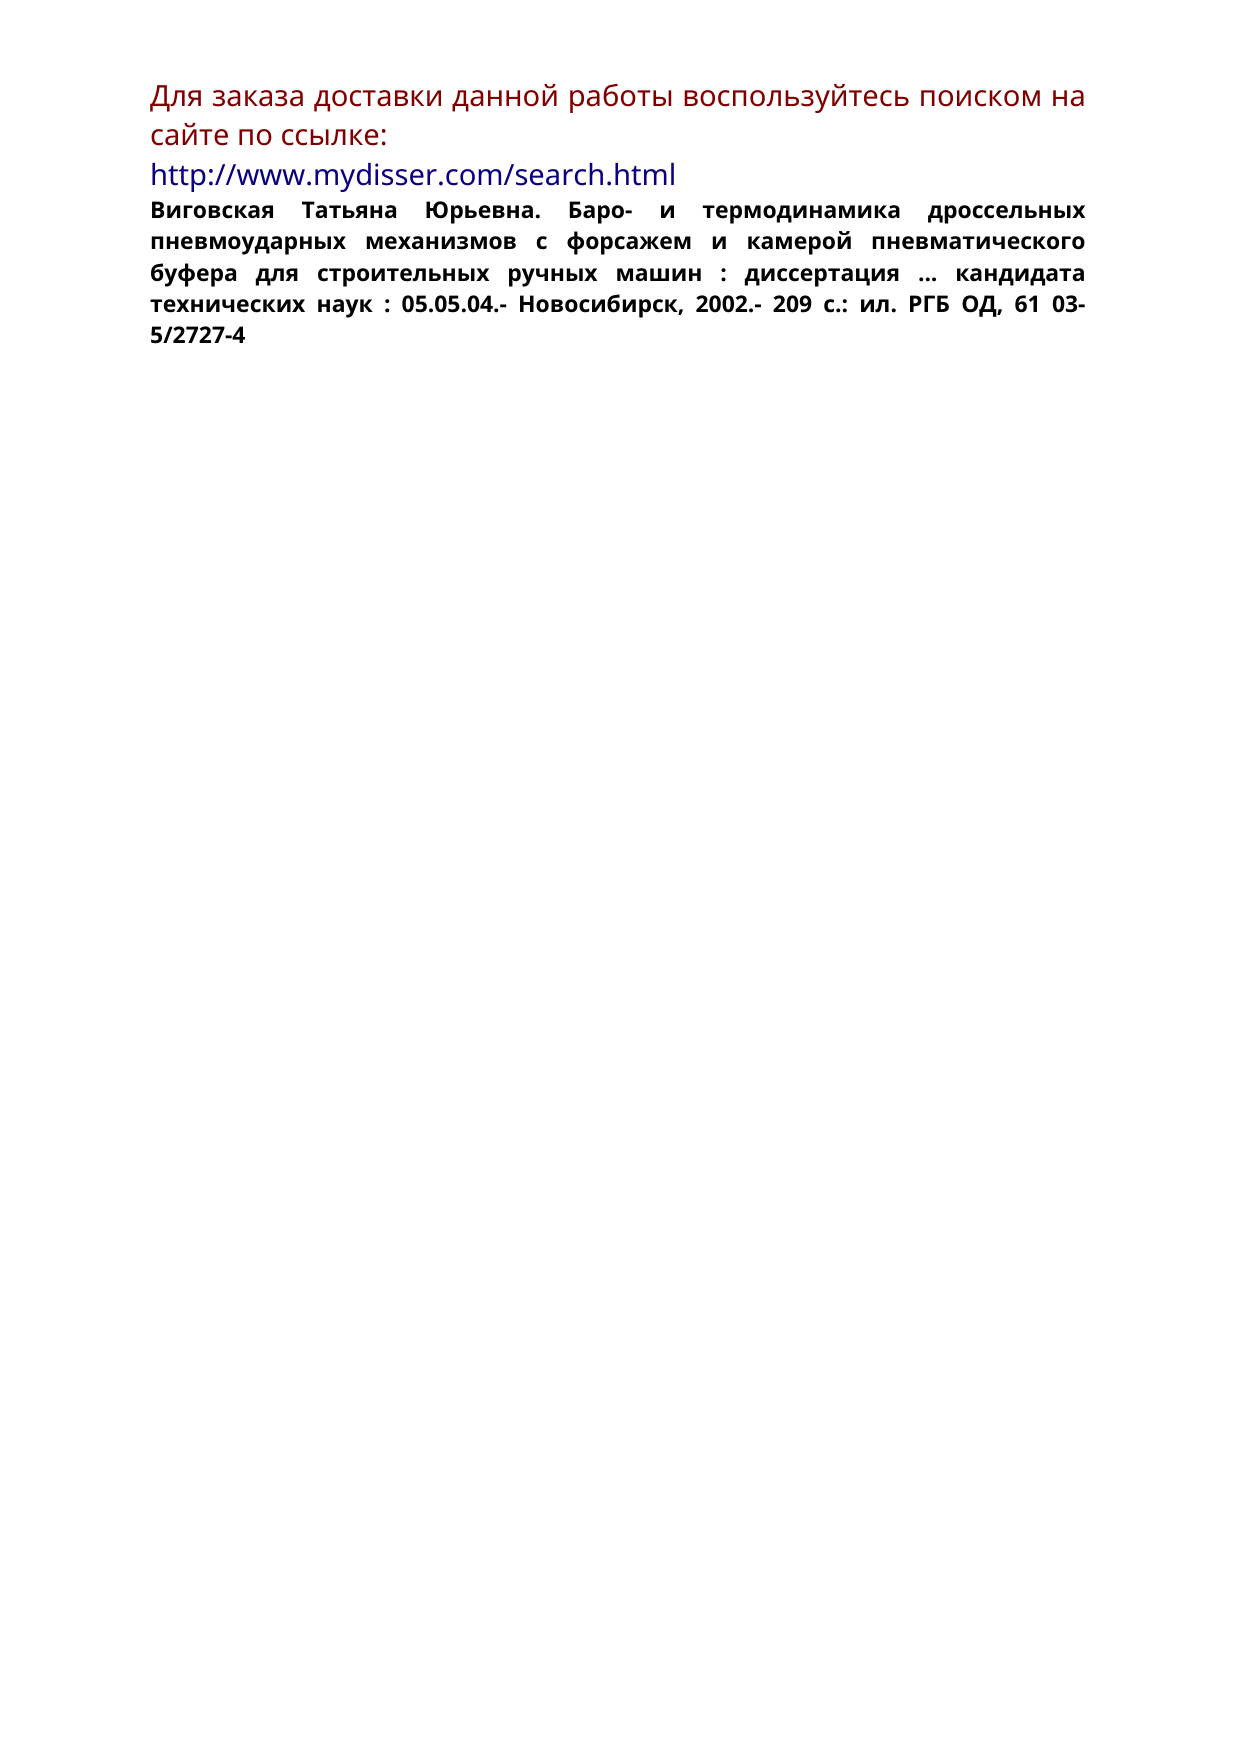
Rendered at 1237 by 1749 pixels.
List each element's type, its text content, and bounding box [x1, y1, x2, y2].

text Виговская Татьяна Юрьевна. Баро- и термодинамика дроссельных пневмоударных механизмов с форсажем и камерой пневматического буфера для строительных ручных машин : диссертация ... кандидата технических наук : 05.05.04.- Новосибирск, 2002.- 209 с.: ил. РГБ ОД, 61 03-5/2727-4 [150, 194, 1086, 350]
